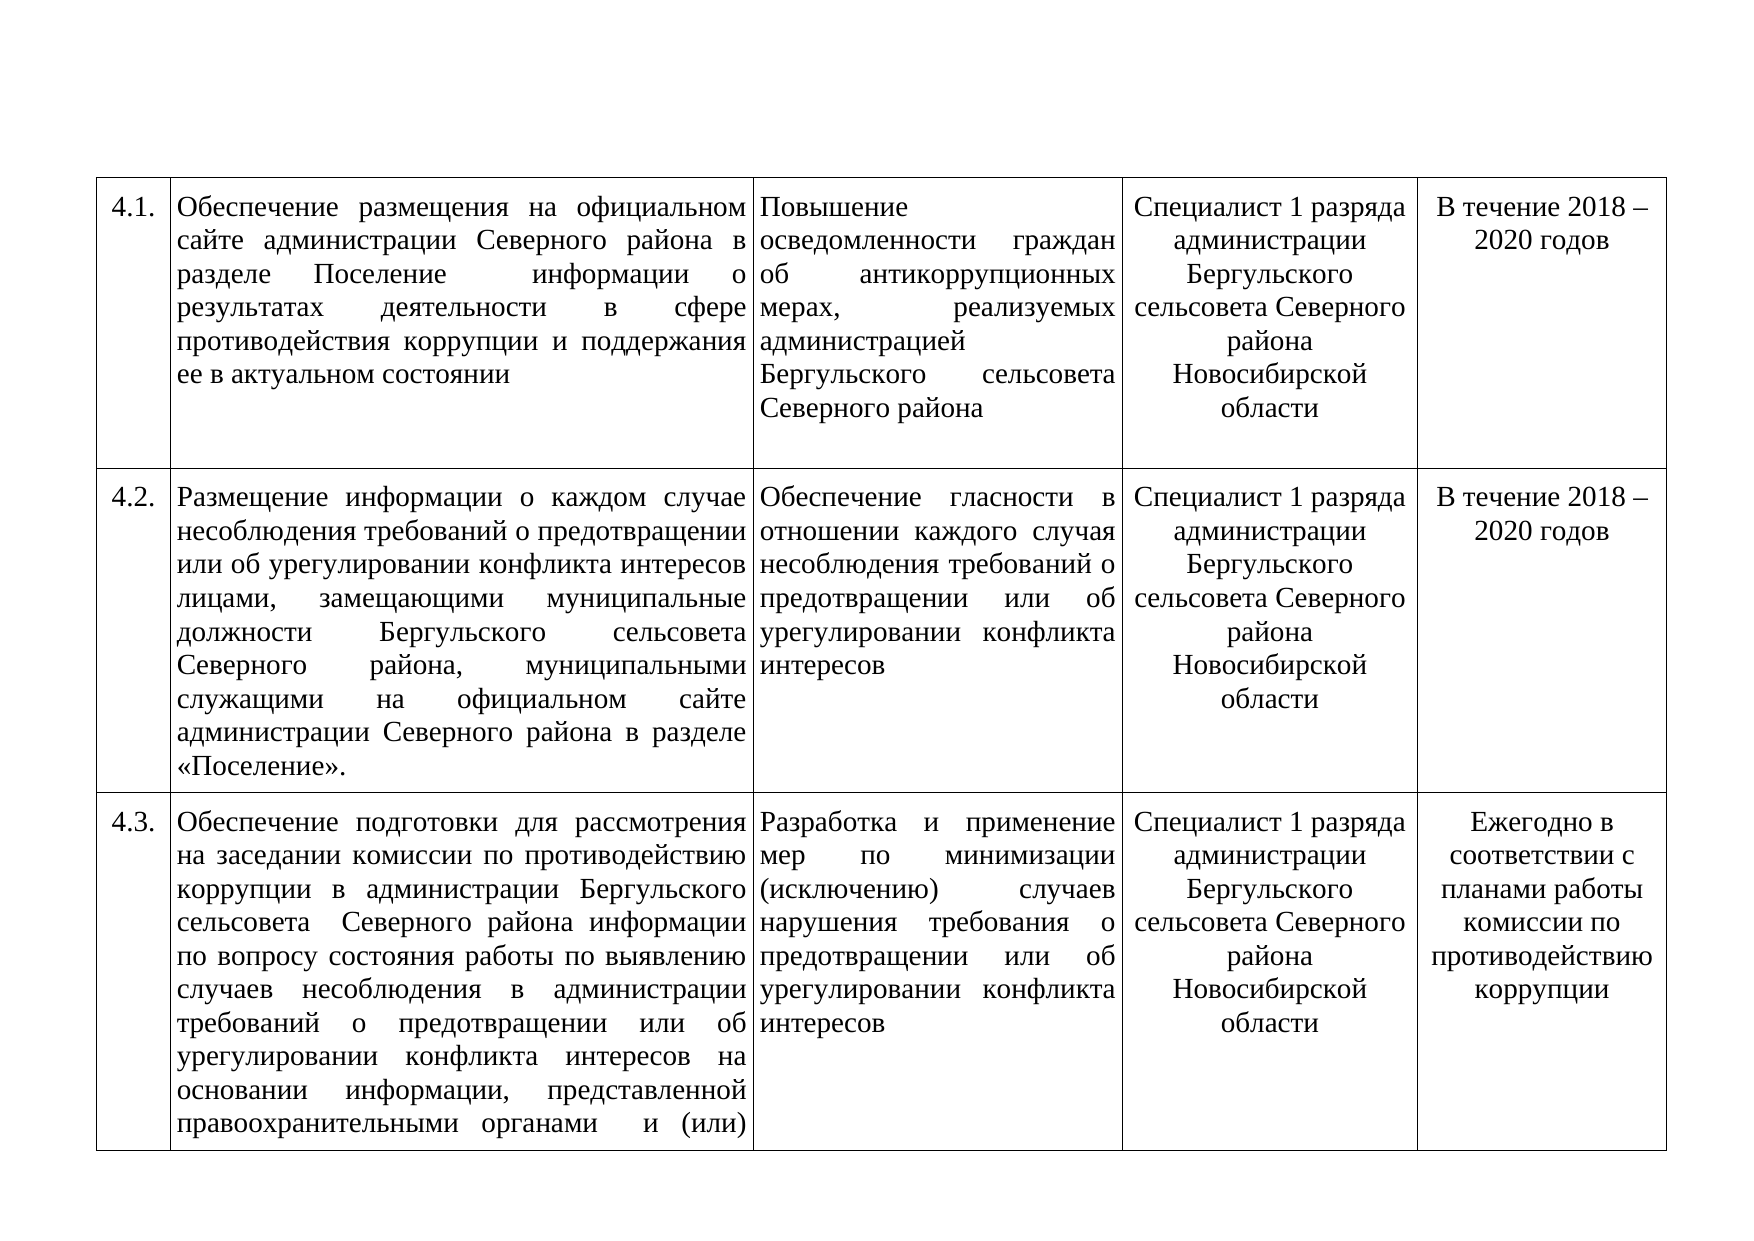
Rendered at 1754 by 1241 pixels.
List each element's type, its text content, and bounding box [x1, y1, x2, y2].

table_cell Размещение информации о каждом случае несоблюдения требований о предотвращении или об урегулировании конфликта интересов лицами, замещающими муниципальные должности Бергульского сельсовета Северного района, муниципальными служащими на официальном сайте администрации Северного района в разделе «Поселение». [171, 469, 753, 792]
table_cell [171, 793, 753, 1150]
table_cell Специалист 1 разряда администрации Бергульского сельсовета Северного района Новосибирской области [1123, 469, 1417, 792]
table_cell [1418, 793, 1666, 1150]
table_cell В течение 2018 – 2020 годов [1418, 178, 1666, 468]
table_cell Обеспечение размещения на официальном сайте администрации Северного района в разделе Поселение информации о результатах деятельности в сфере противодействия коррупции и поддержания ее в актуальном состоянии [171, 178, 753, 468]
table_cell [1123, 793, 1417, 1150]
table_cell 4.2. [97, 469, 170, 792]
table_cell Обеспечение гласности в отношении каждого случая несоблюдения требований о предотвращении или об урегулировании конфликта интересов [754, 469, 1122, 792]
table_cell Повышение осведомленности граждан об антикоррупционных мерах, реализуемых администрацией Бергульского сельсовета Северного района [754, 178, 1122, 468]
table_cell Специалист 1 разряда администрации Бергульского сельсовета Северного района Новосибирской области [1123, 178, 1417, 468]
table_cell В течение 2018 – 2020 годов [1418, 469, 1666, 792]
table_cell 4.3. [97, 793, 170, 1150]
table_cell 4.1. [97, 178, 170, 468]
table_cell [754, 793, 1122, 1150]
